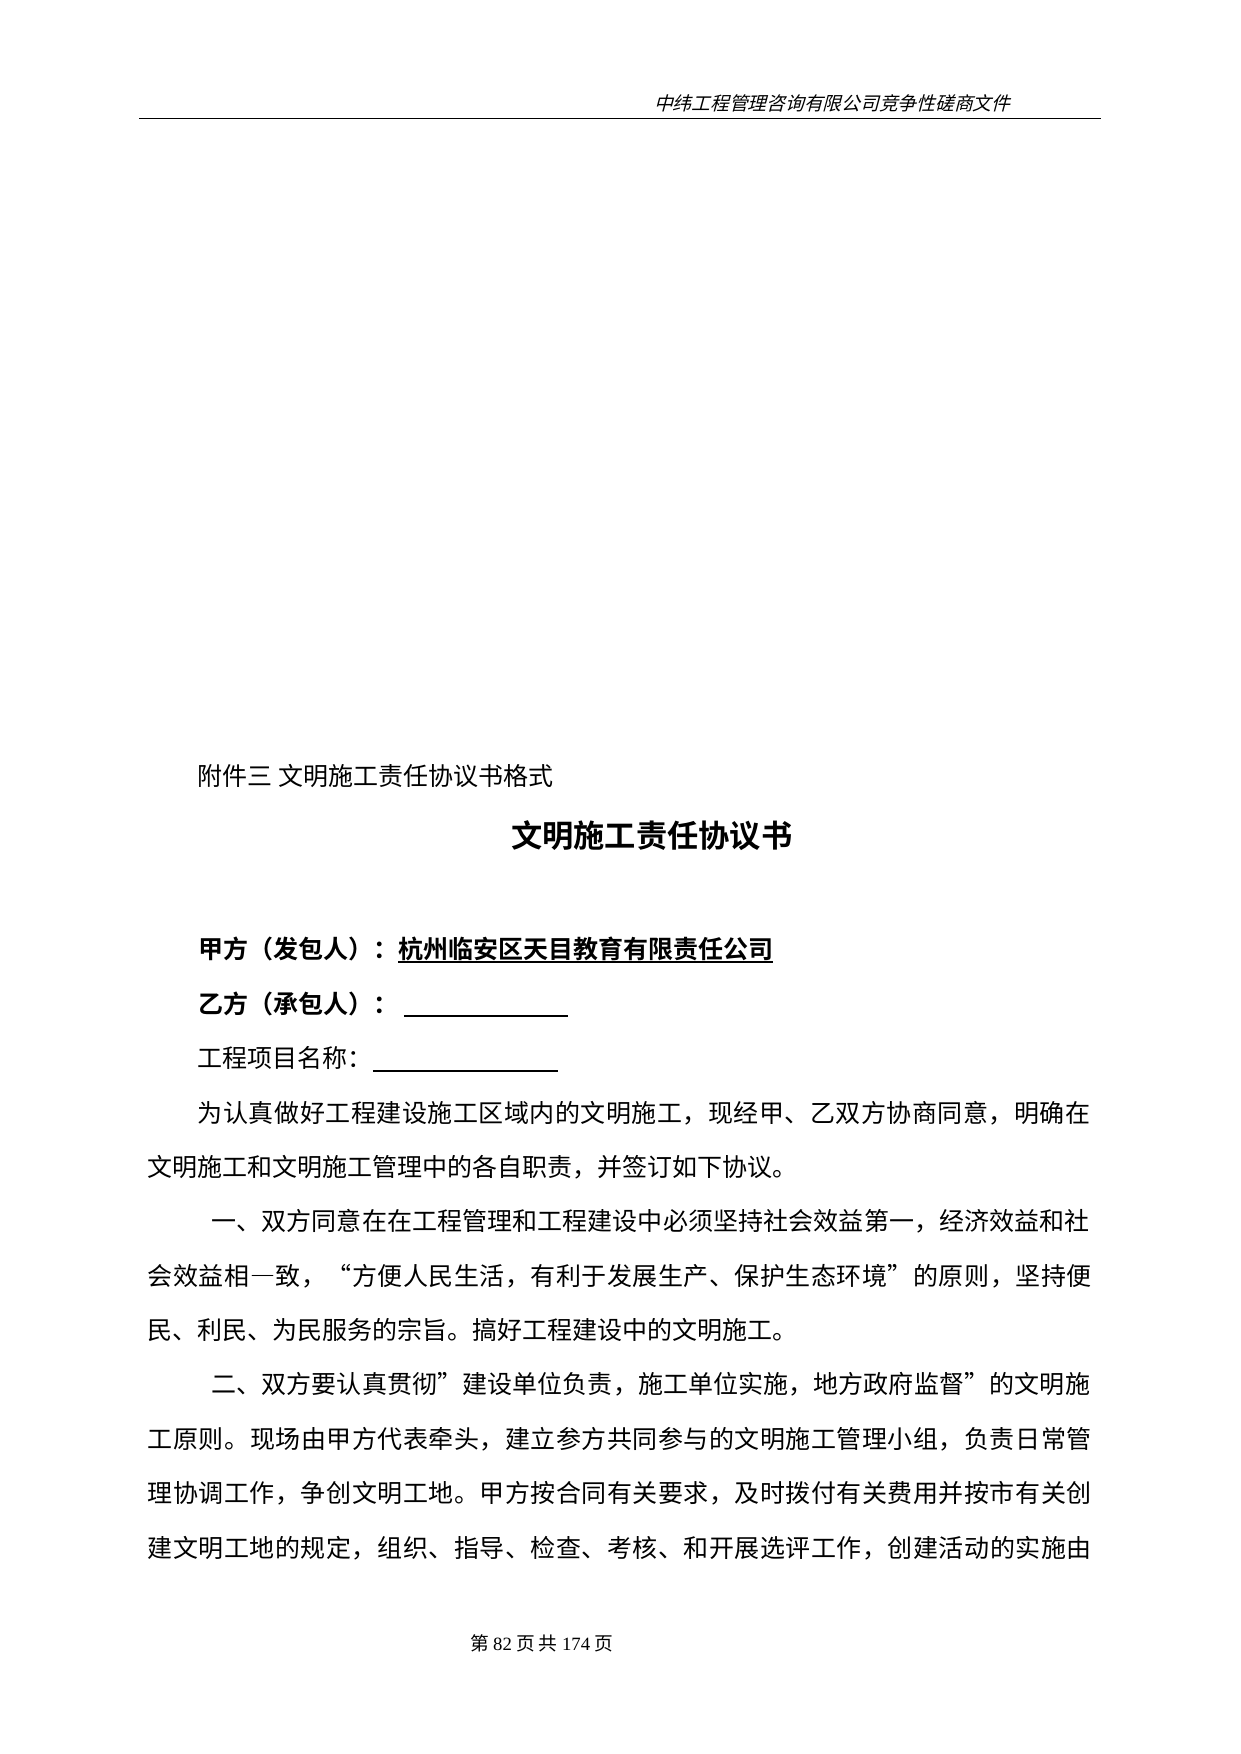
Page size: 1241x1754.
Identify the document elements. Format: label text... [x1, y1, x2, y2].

text 附件三 文明施工责任协议书格式 [148, 757, 1093, 793]
text 乙方（承包人）： [148, 984, 1093, 1021]
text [148, 1365, 1093, 1564]
text 一、双方同意在在工程管理和工程建设中必须坚持社会效益第一，经济效益和社会效益相—致，“方便人民生活，有利于发展生产、保护生态环境”的原则，坚持便民、利民、为民服务的宗旨。搞好工程建设中的文明施工。 [148, 1202, 1093, 1347]
text 文明施工责任协议书 [148, 811, 1093, 856]
text 为认真做好工程建设施工区域内的文明施工，现经甲、乙双方协商同意，明确在文明施工和文明施工管理中的各自职责，并签订如下协议。 [148, 1093, 1093, 1184]
text 工程项目名称： [148, 1039, 1093, 1075]
text 甲方（发包人）：杭州临安区天目教育有限责任公司 [148, 930, 1093, 966]
